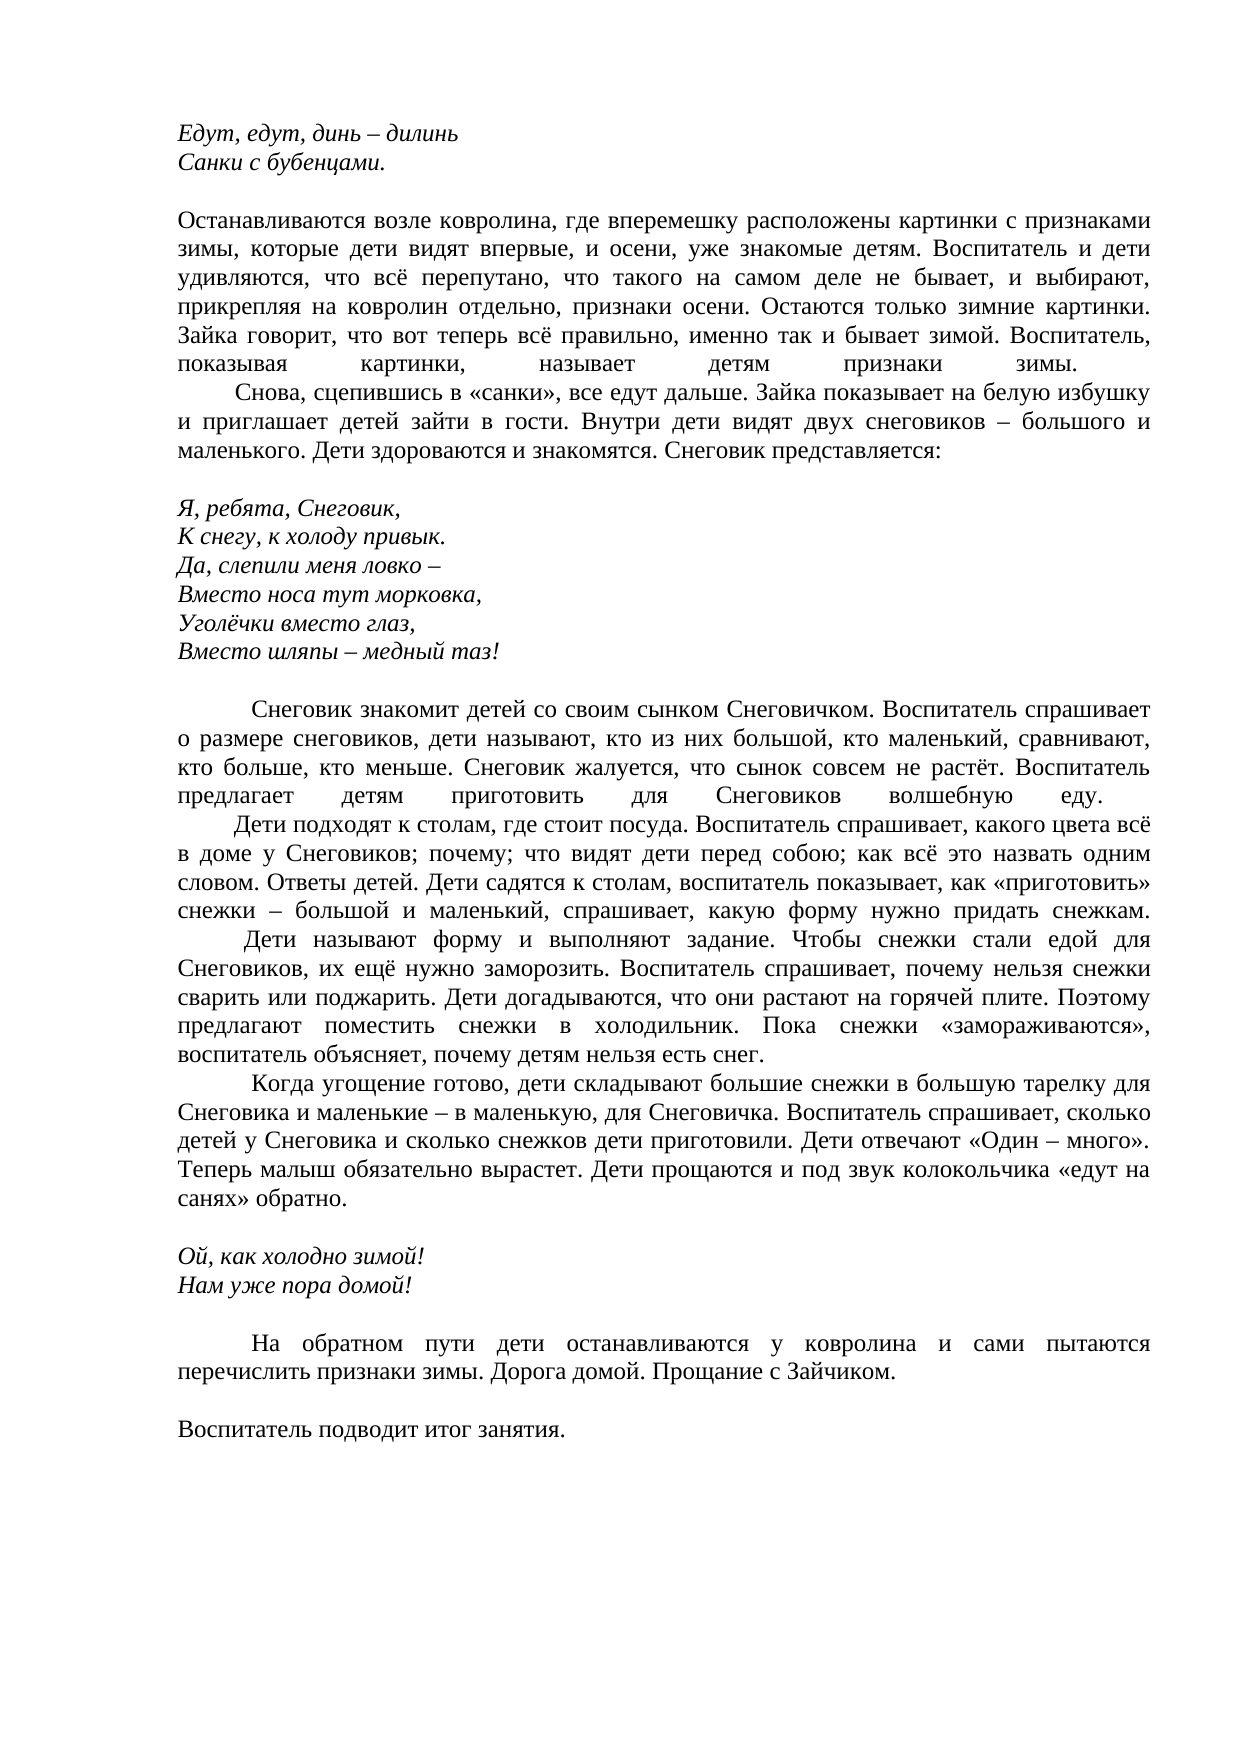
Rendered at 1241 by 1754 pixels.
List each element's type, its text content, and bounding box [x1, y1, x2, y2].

text Ой, как холодно зимой! Нам уже пора домой! [177, 1241, 1152, 1298]
text Останавливаются возле ковролина, где вперемешку расположены картинки с признаками зимы, которые дети видят впервые, и осени, уже знакомые детям. Воспитатель и дети удивляются, что всё перепутано, что такого на самом деле не бывает, и выбирают, прикрепляя на ковролин отдельно, признаки осени. Остаются только зимние картинки. Зайка говорит, что вот теперь всё правильно, именно так и бывает зимой. Воспитатель, показывая картинки, называет детям признаки зимы. Снова, сцепившись в «санки», все едут дальше. Зайка показывает на белую избушку и приглашает детей зайти в гости. Внутри дети видят двух снеговиков – большого и маленького. Дети здороваются и знакомятся. Снеговик представляется: [177, 205, 1152, 463]
text Воспитатель подводит итог занятия. [177, 1414, 1152, 1443]
text На обратном пути дети останавливаются у ковролина и сами пытаются перечислить признаки зимы. Дорога домой. Прощание с Зайчиком. [177, 1328, 1152, 1385]
text Снеговик знакомит детей со своим сынком Снеговичком. Воспитатель спрашивает о размере снеговиков, дети называют, кто из них большой, кто маленький, сравнивают, кто больше, кто меньше. Снеговик жалуется, что сынок совсем не растёт. Воспитатель предлагает детям приготовить для Снеговиков волшебную еду. Дети подходят к столам, где стоит посуда. Воспитатель спрашивает, какого цвета всё в доме у Снеговиков; почему; что видят дети перед собою; как всё это назвать одним словом. Ответы детей. Дети садятся к столам, воспитатель показывает, как «приготовить» снежки – большой и маленький, спрашивает, какую форму нужно придать снежкам. Дети называют форму и выполняют задание. Чтобы снежки стали едой для Снеговиков, их ещё нужно заморозить. Воспитатель спрашивает, почему нельзя снежки сварить или поджарить. Дети догадываются, что они растают на горячей плите. Поэтому предлагают поместить снежки в холодильник. Пока снежки «замораживаются», воспитатель объясняет, почему детям нельзя есть снег. [177, 694, 1152, 1068]
text Когда угощение готово, дети складывают большие снежки в большую тарелку для Снеговика и маленькие – в маленькую, для Снеговичка. Воспитатель спрашивает, сколько детей у Снеговика и сколько снежков дети приготовили. Дети отвечают «Один – много». Теперь малыш обязательно вырастет. Дети прощаются и под звук колокольчика «едут на санях» обратно. [177, 1068, 1152, 1212]
text Я, ребята, Снеговик, К снегу, к холоду привык. Да, слепили меня ловко – Вместо носа тут морковка, Уголёчки вместо глаз, Вместо шляпы – медный таз! [177, 493, 1152, 665]
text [177, 118, 1152, 176]
